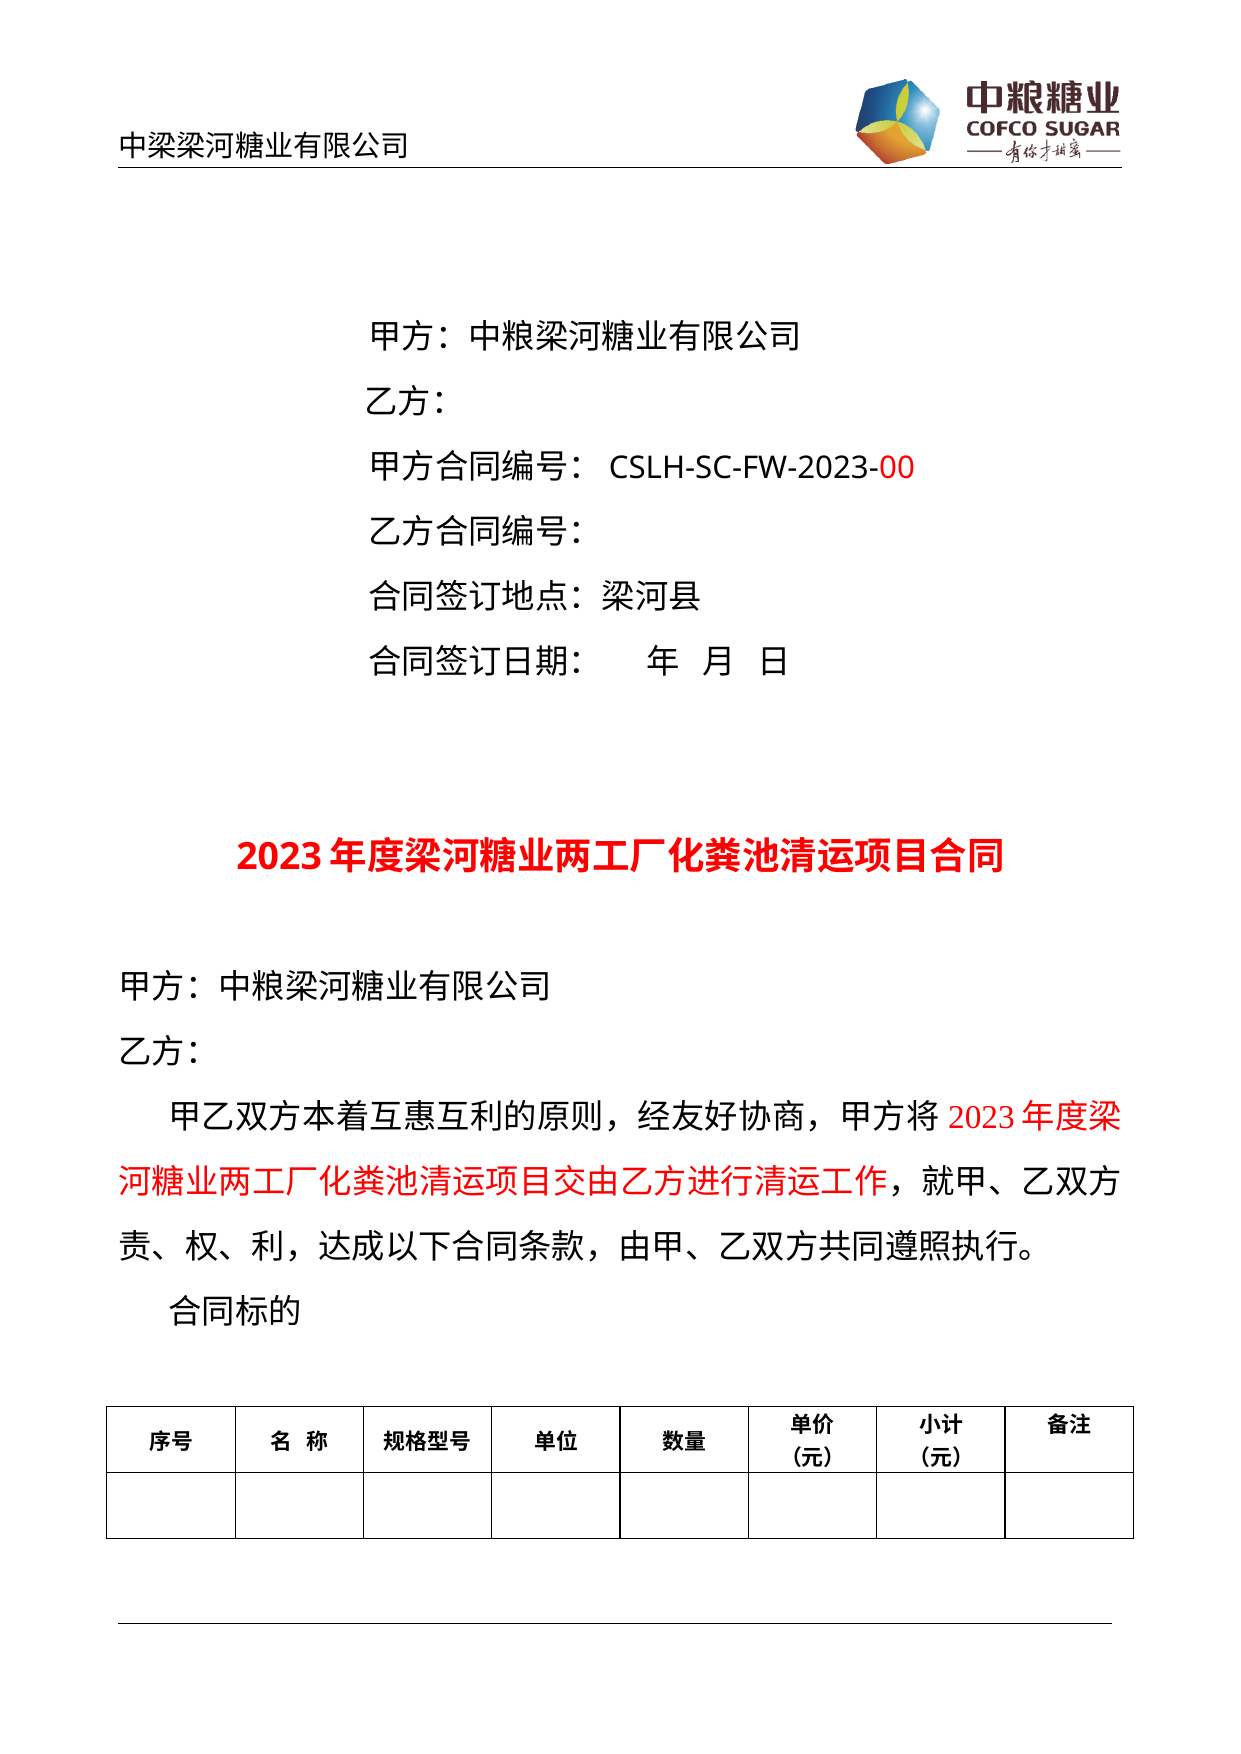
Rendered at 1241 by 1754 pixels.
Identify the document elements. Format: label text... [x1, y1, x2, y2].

text 2023年度梁河糖业两工厂化粪池清运项目合同 [118, 821, 1122, 886]
table_header 规格型号 [364, 1407, 491, 1472]
table_header 小计（元） [877, 1407, 1004, 1472]
table_cell [877, 1473, 1004, 1538]
text 甲方：中粮梁河糖业有限公司 [118, 951, 1122, 1016]
table_header 备注 [1006, 1407, 1133, 1472]
text 乙方： [118, 1016, 1122, 1081]
text 甲方合同编号： CSLH-SC-FW-2023-00 [118, 431, 1122, 496]
picture [855, 79, 1121, 164]
table_header 单位 [492, 1407, 619, 1472]
table_header 单价（元） [749, 1407, 876, 1472]
text 合同签订日期： 年 月 日 [118, 626, 1122, 691]
table_cell [749, 1473, 876, 1538]
text 合同签订地点：梁河县 [118, 561, 1122, 626]
text 甲方：中粮梁河糖业有限公司 [118, 301, 1122, 366]
text 甲乙双方本着互惠互利的原则，经友好协商，甲方将2023年度梁河糖业两工厂化粪池清运项目交由乙方进行清运工作，就甲、乙双方责、权、利，达成以下合同条款，由甲、乙双方共同遵照执行。 [118, 1081, 1122, 1276]
table_cell [492, 1473, 619, 1538]
text 乙方合同编号： [118, 496, 1122, 561]
text 合同标的 [118, 1276, 1122, 1341]
table_cell [364, 1473, 491, 1538]
table_header 序号 [107, 1407, 235, 1472]
table_cell [236, 1473, 363, 1538]
text 乙方： [364, 366, 1122, 431]
table_header 数量 [621, 1407, 748, 1472]
table_cell [621, 1473, 748, 1538]
table_cell [1006, 1473, 1133, 1538]
table_header 名 称 [236, 1407, 363, 1472]
table_cell [107, 1473, 235, 1538]
